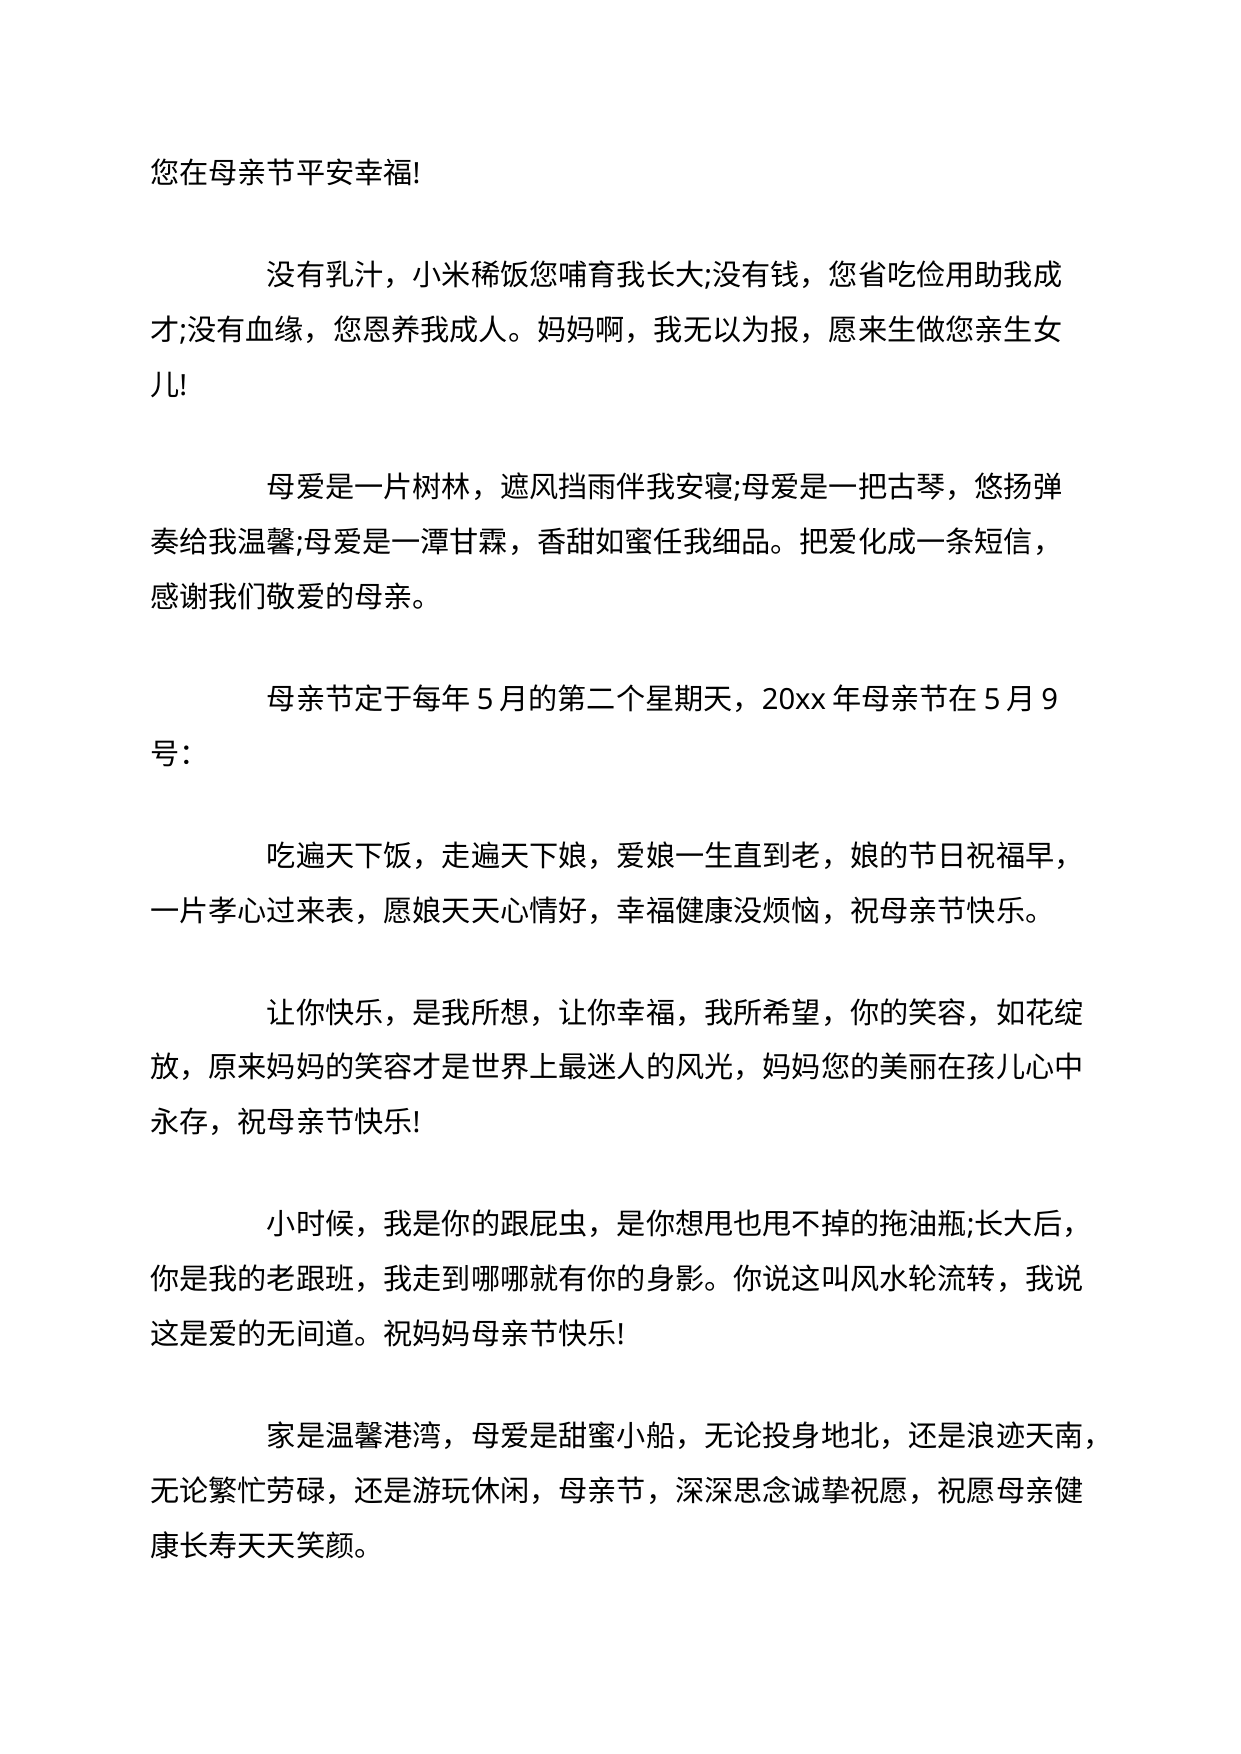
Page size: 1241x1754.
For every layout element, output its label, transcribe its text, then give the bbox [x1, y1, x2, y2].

text 没有乳汁，小米稀饭您哺育我长大;没有钱，您省吃俭用助我成才;没有血缘，您恩养我成人。妈妈啊，我无以为报，愿来生做您亲生女儿! [150, 252, 1090, 404]
text 小时候，我是你的跟屁虫，是你想甩也甩不掉的拖油瓶;长大后，你是我的老跟班，我走到哪哪就有你的身影。你说这叫风水轮流转，我说这是爱的无间道。祝妈妈母亲节快乐! [150, 1201, 1090, 1353]
text 让你快乐，是我所想，让你幸福，我所希望，你的笑容，如花绽放，原来妈妈的笑容才是世界上最迷人的风光，妈妈您的美丽在孩儿心中永存，祝母亲节快乐! [150, 989, 1090, 1141]
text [150, 150, 1090, 192]
text 母爱是一片树林，遮风挡雨伴我安寝;母爱是一把古琴，悠扬弹奏给我温馨;母爱是一潭甘霖，香甜如蜜任我细品。把爱化成一条短信，感谢我们敬爱的母亲。 [150, 464, 1090, 616]
text 家是温馨港湾，母爱是甜蜜小船，无论投身地北，还是浪迹天南，无论繁忙劳碌，还是游玩休闲，母亲节，深深思念诚挚祝愿，祝愿母亲健康长寿天天笑颜。 [150, 1413, 1090, 1565]
text 母亲节定于每年5月的第二个星期天，20xx年母亲节在5月9号： [150, 676, 1090, 773]
text 吃遍天下饭，走遍天下娘，爱娘一生直到老，娘的节日祝福早，一片孝心过来表，愿娘天天心情好，幸福健康没烦恼，祝母亲节快乐。 [150, 832, 1090, 930]
